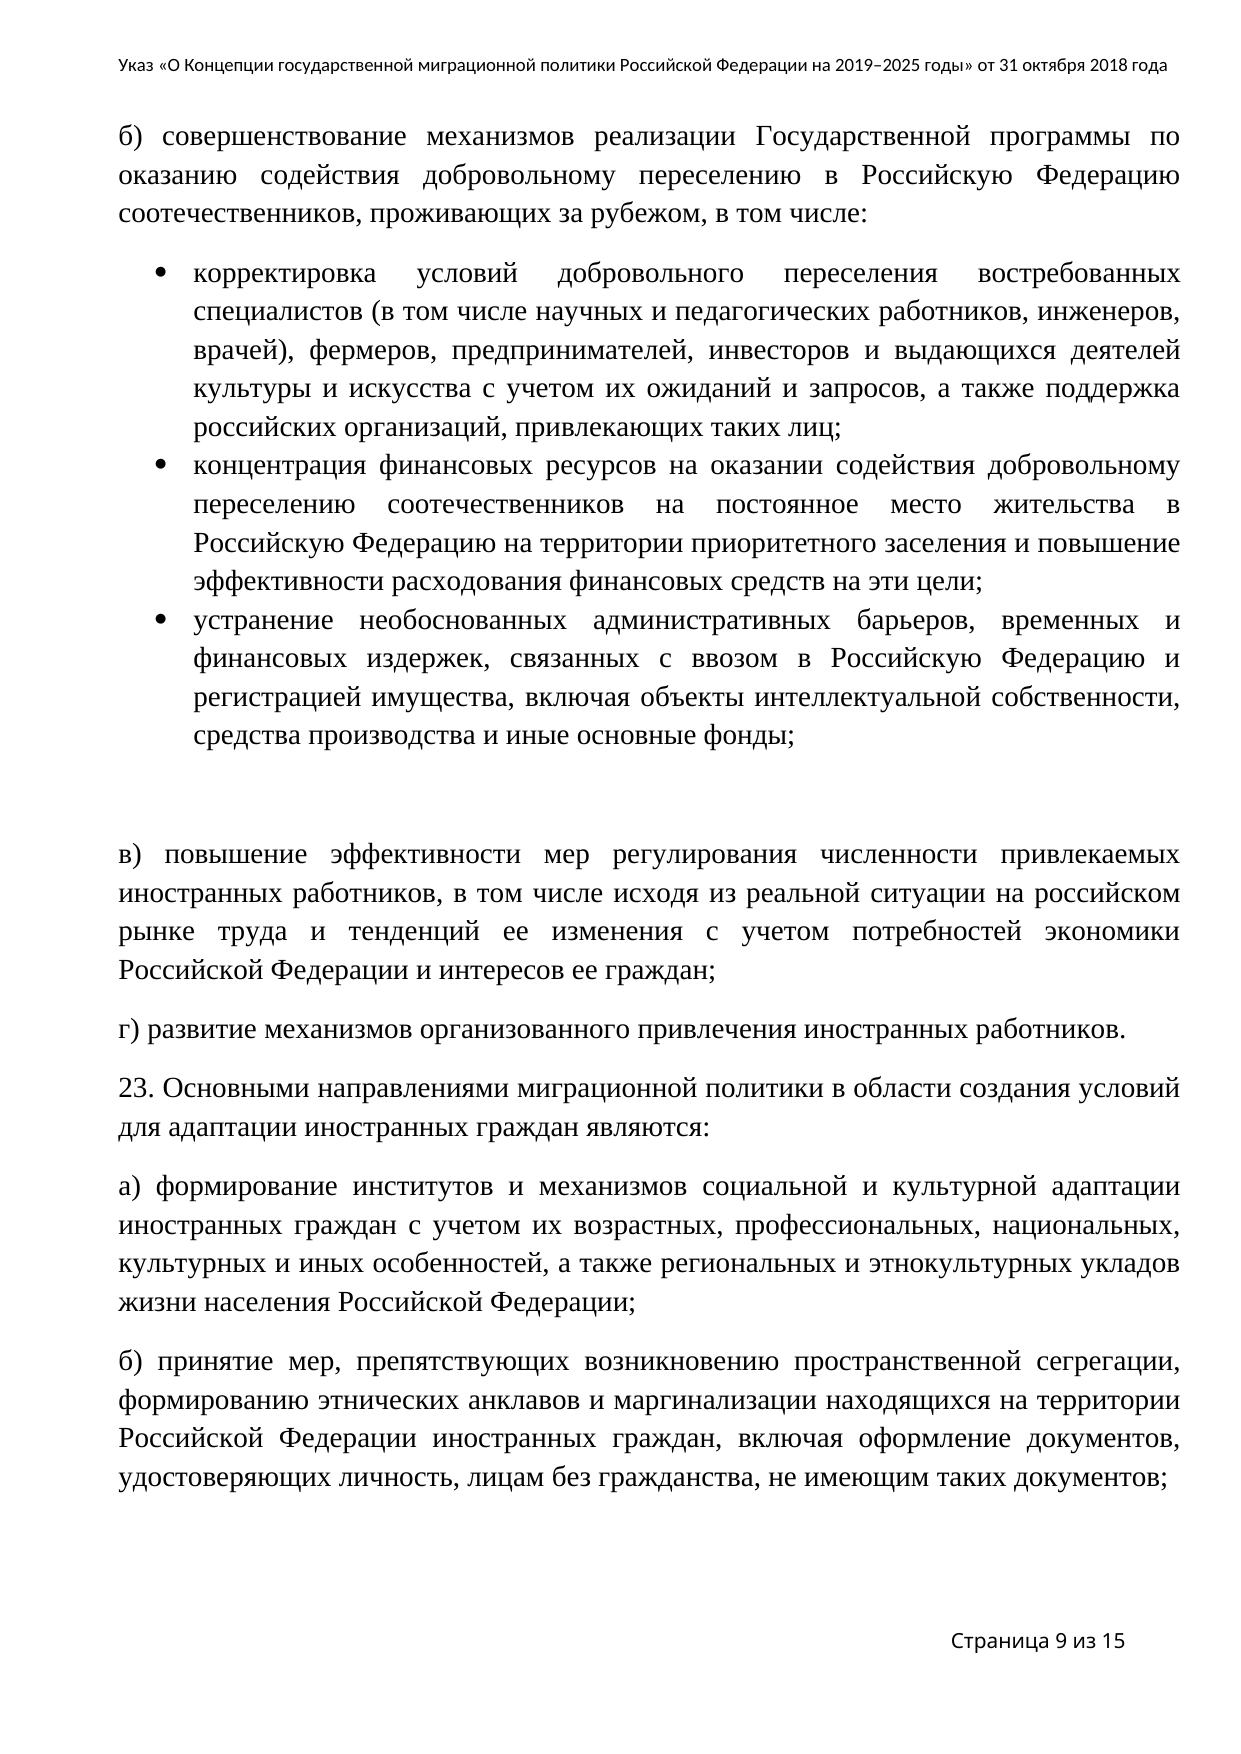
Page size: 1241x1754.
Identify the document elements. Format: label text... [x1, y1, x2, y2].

text 23. Основными направлениями миграционной политики в области создания условий для адаптации иностранных граждан являются: [118, 1071, 1181, 1143]
text в) повышение эффективности мер регулирования численности привлекаемых иностранных работников, в том числе исходя из реальной ситуации на российском рынке труда и тенденций ее изменения с учетом потребностей экономики Российской Федерации и интересов ее граждан; [118, 836, 1181, 985]
text б) совершенствование механизмов реализации Государственной программы по оказанию содействия добровольному переселению в Российскую Федерацию соотечественников, проживающих за рубежом, в том числе: [118, 118, 1181, 229]
list устранение необоснованных административных барьеров, временных и финансовых издержек, связанных с ввозом в Российскую Федерацию и регистрацией имущества, включая объекты интеллектуальной собственности, средства производства и иные основные фонды; [156, 602, 1181, 751]
text г) развитие механизмов организованного привлечения иностранных работников. [118, 1011, 1181, 1045]
list концентрация финансовых ресурсов на оказании содействия добровольному переселению соотечественников на постоянное место жительства в Российскую Федерацию на территории приоритетного заселения и повышение эффективности расходования финансовых средств на эти цели; [156, 447, 1181, 597]
text а) формирование институтов и механизмов социальной и культурной адаптации иностранных граждан с учетом их возрастных, профессиональных, национальных, культурных и иных особенностей, а также региональных и этнокультурных укладов жизни населения Российской Федерации; [118, 1168, 1181, 1318]
text б) принятие мер, препятствующих возникновению пространственной сегрегации, формированию этнических анклавов и маргинализации находящихся на территории Российской Федерации иностранных граждан, включая оформление документов, удостоверяющих личность, лицам без гражданства, не имеющим таких документов; [118, 1343, 1181, 1493]
list корректировка условий добровольного переселения востребованных специалистов (в том числе научных и педагогических работников, инженеров, врачей), фермеров, предпринимателей, инвесторов и выдающихся деятелей культуры и искусства с учетом их ожиданий и запросов, а также поддержка российских организаций, привлекающих таких лиц; [156, 255, 1181, 442]
